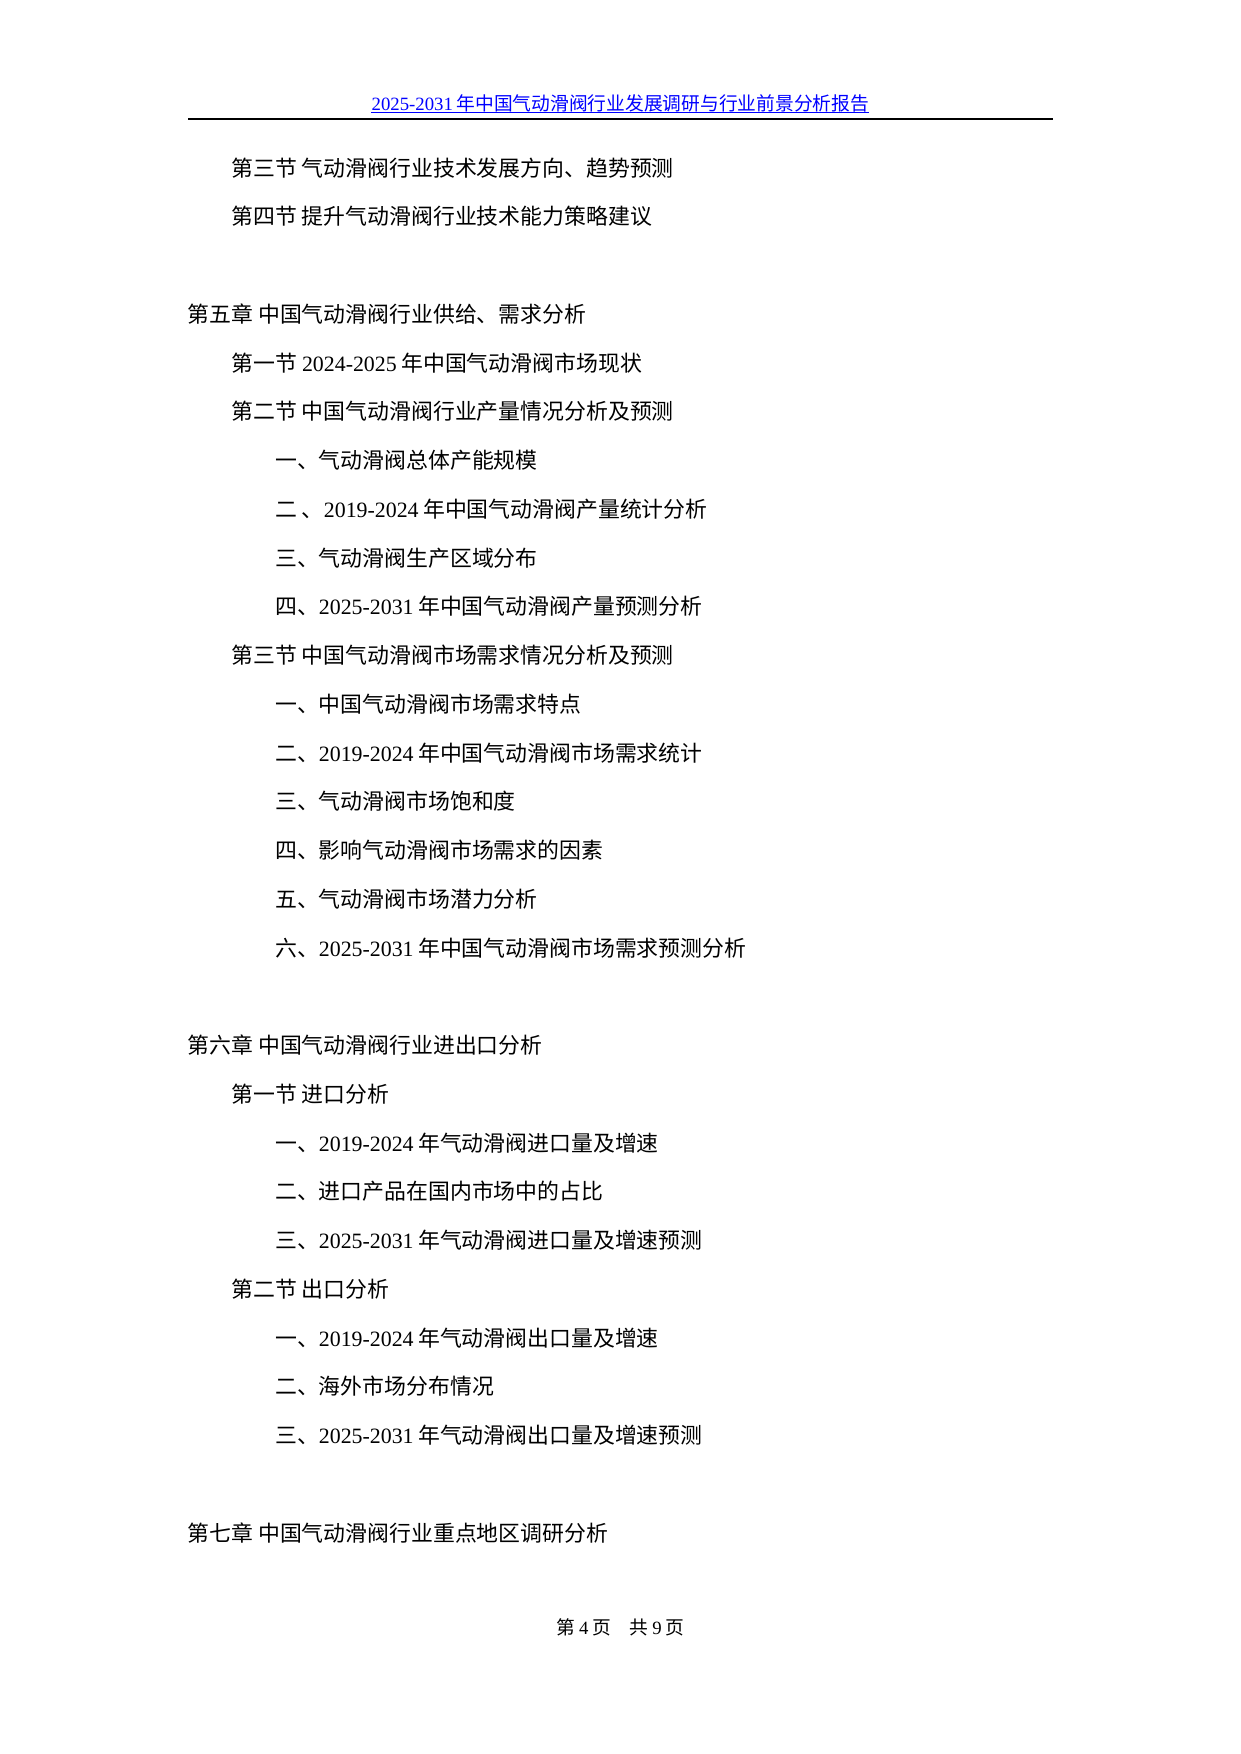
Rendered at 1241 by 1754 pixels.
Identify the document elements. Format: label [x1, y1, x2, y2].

text [187, 150, 1053, 1548]
